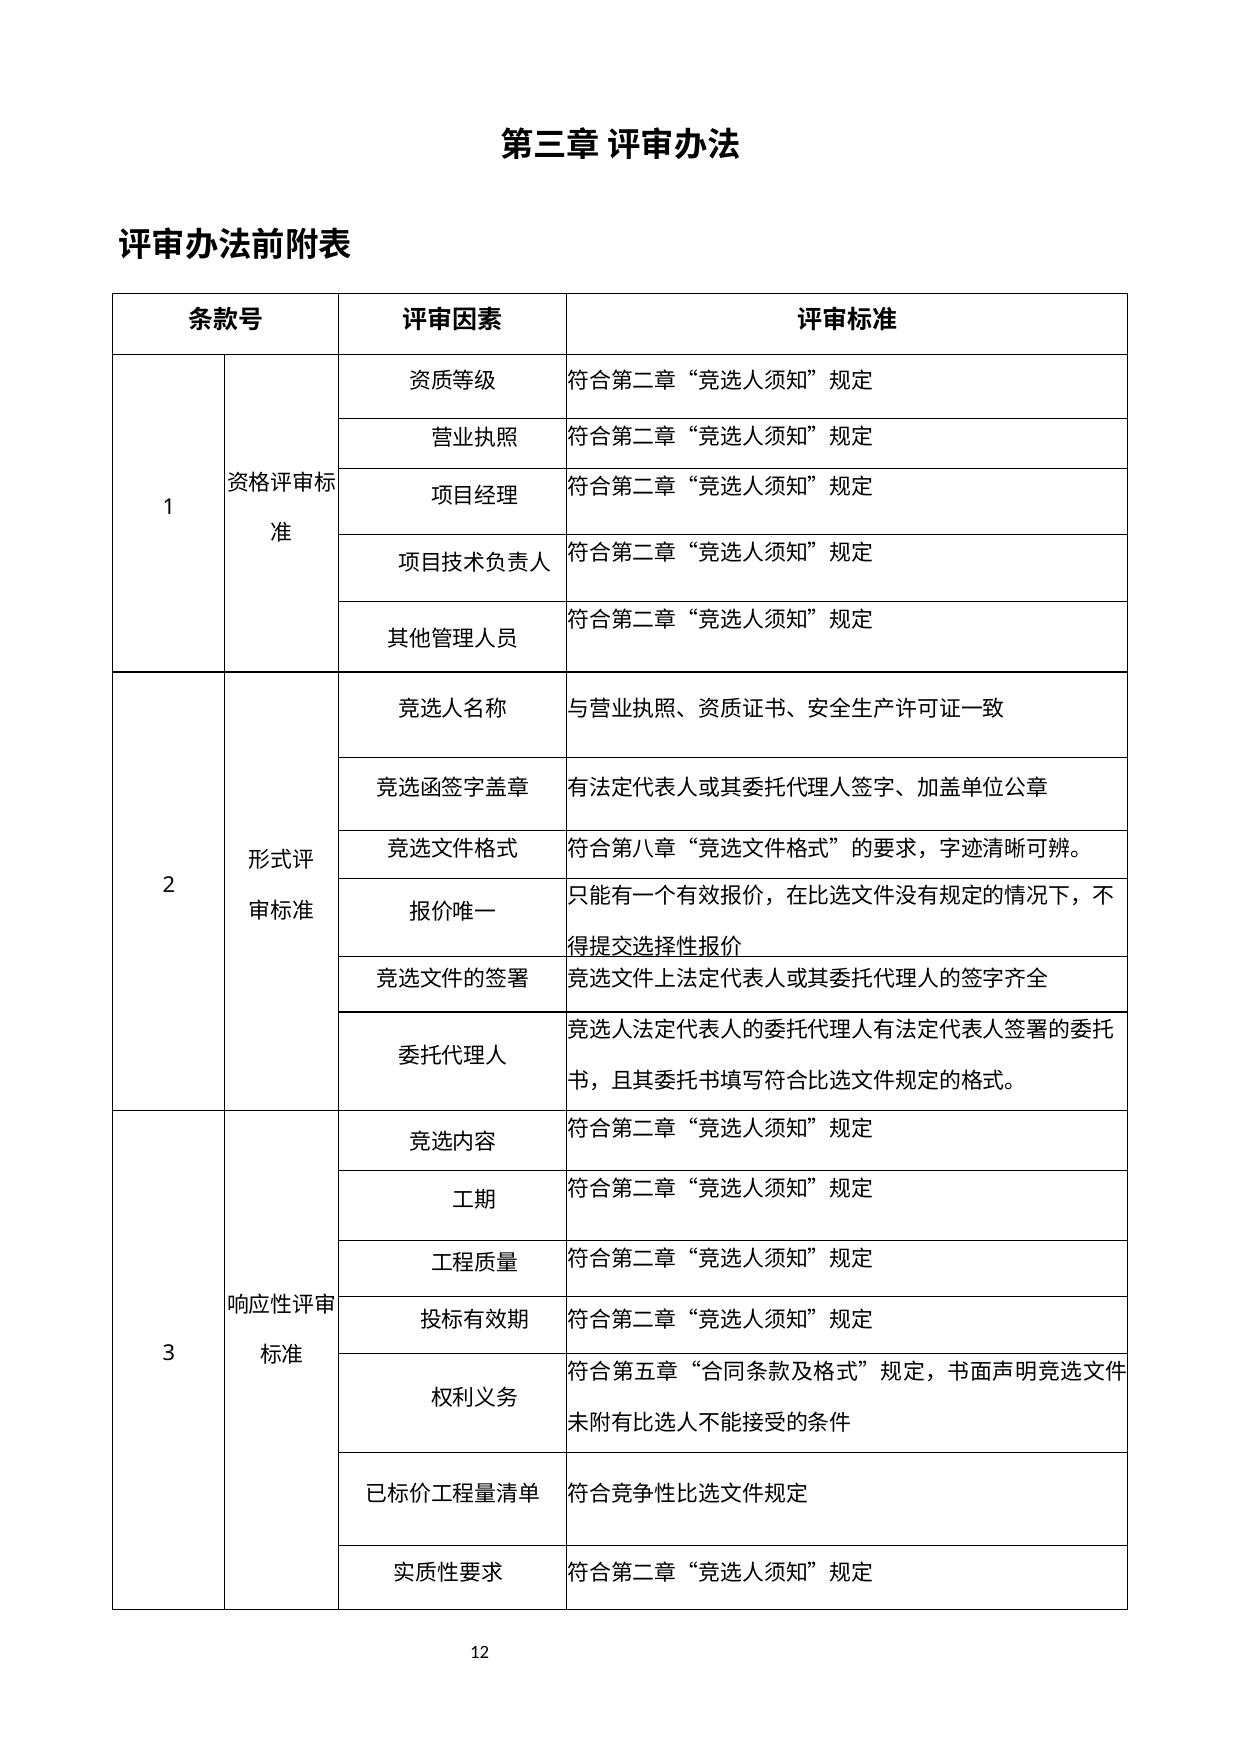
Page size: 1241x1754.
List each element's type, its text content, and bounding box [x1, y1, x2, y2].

text 第三章 评审办法 [118, 118, 1122, 166]
table_cell 与营业执照、资质证书、安全生产许可证一致 [567, 673, 1127, 757]
table_cell 符合第五章“合同条款及格式”规定，书面声明竞选文件未附有比选人不能接受的条件 [567, 1354, 1127, 1452]
table_header 条款号 [113, 294, 338, 354]
table_cell 资质等级 [339, 355, 566, 418]
table_cell 竞选内容 [339, 1111, 566, 1169]
table_cell 符合第二章“竞选人须知”规定 [567, 355, 1127, 418]
table_header 评审因素 [339, 294, 566, 354]
table_cell 2 [113, 673, 224, 1110]
table_cell 实质性要求 [339, 1546, 566, 1609]
table_cell 权利义务 [339, 1354, 566, 1452]
table_cell 资格评审标准 [225, 355, 338, 671]
table_cell 竞选人法定代表人的委托代理人有法定代表人签署的委托书，且其委托书填写符合比选文件规定的格式。 [567, 1013, 1127, 1110]
table_cell 项目技术负责人 [339, 535, 566, 601]
table_header 评审标准 [567, 294, 1127, 354]
table_cell 报价唯一 [339, 879, 566, 956]
table_cell 已标价工程量清单 [339, 1453, 566, 1545]
table_cell 符合第二章“竞选人须知”规定 [567, 1241, 1127, 1296]
table_cell 3 [113, 1111, 224, 1609]
table_cell 营业执照 [339, 419, 566, 468]
table_cell 符合第二章“竞选人须知”规定 [567, 1297, 1127, 1353]
table_cell 符合第二章“竞选人须知”规定 [567, 1111, 1127, 1169]
table_cell 符合第二章“竞选人须知”规定 [567, 419, 1127, 468]
table_cell 委托代理人 [339, 1013, 566, 1110]
table_cell 工期 [339, 1171, 566, 1240]
table_cell 竞选函签字盖章 [339, 758, 566, 830]
table_cell 项目经理 [339, 469, 566, 534]
table_cell 工程质量 [339, 1241, 566, 1296]
table_cell 符合第二章“竞选人须知”规定 [567, 1171, 1127, 1240]
table_cell 形式评 审标准 [225, 673, 338, 1110]
table_cell 符合第八章“竞选文件格式”的要求，字迹清晰可辨。 [567, 831, 1127, 877]
table_cell 1 [113, 355, 224, 671]
table_cell 投标有效期 [339, 1297, 566, 1353]
table_cell 竞选文件格式 [339, 831, 566, 877]
table_cell 其他管理人员 [339, 602, 566, 671]
table_cell 竞选文件上法定代表人或其委托代理人的签字齐全 [567, 957, 1127, 1011]
subtitle 评审办法前附表 [118, 217, 1122, 266]
table_cell 响应性评审标准 [225, 1111, 338, 1609]
table_cell 竞选文件的签署 [339, 957, 566, 1011]
table_cell 有法定代表人或其委托代理人签字、加盖单位公章 [567, 758, 1127, 830]
table_cell 符合第二章“竞选人须知”规定 [567, 469, 1127, 534]
table_cell 符合第二章“竞选人须知”规定 [567, 1546, 1127, 1609]
table_cell 竞选人名称 [339, 673, 566, 757]
table_cell 符合竞争性比选文件规定 [567, 1453, 1127, 1545]
table_cell 符合第二章“竞选人须知”规定 [567, 602, 1127, 671]
table_cell 符合第二章“竞选人须知”规定 [567, 535, 1127, 601]
table_cell 只能有一个有效报价，在比选文件没有规定的情况下，不得提交选择性报价 [567, 879, 1127, 956]
